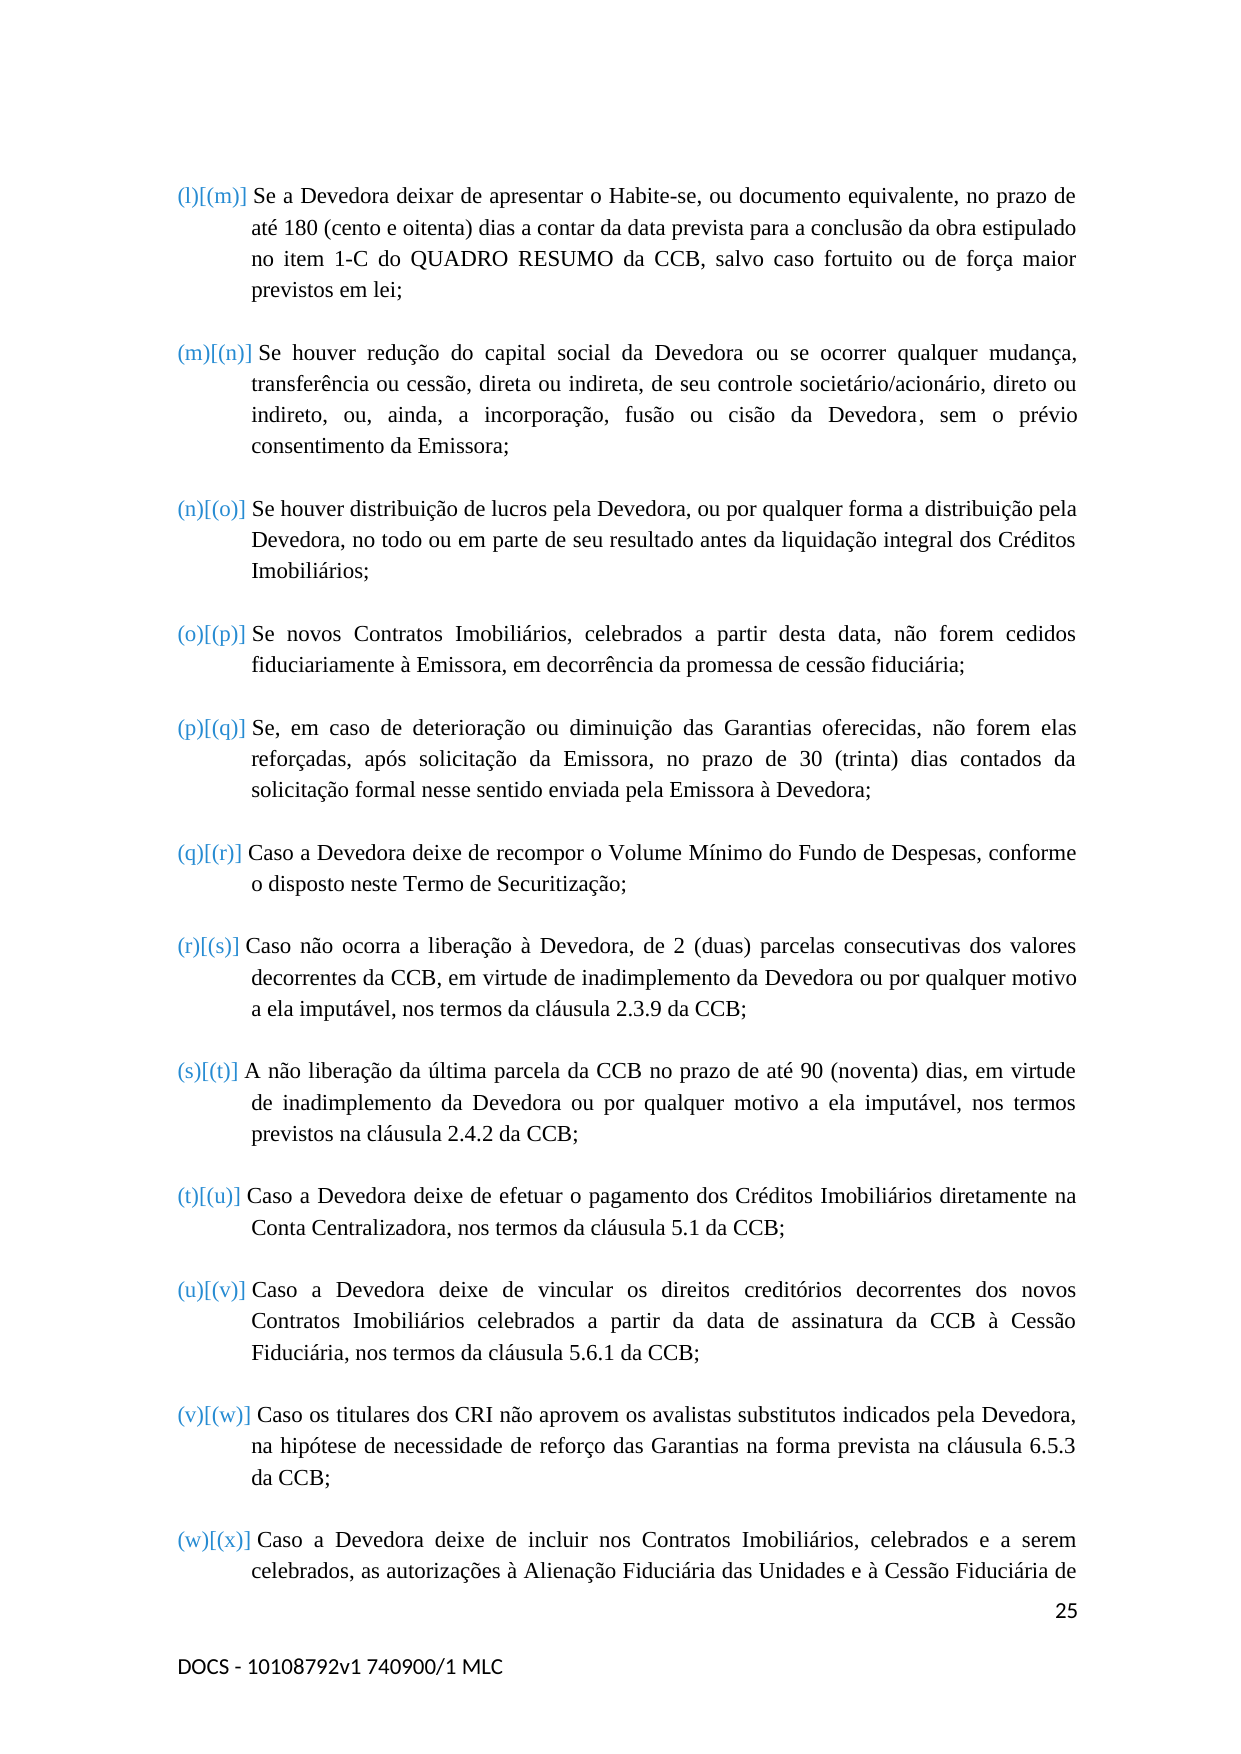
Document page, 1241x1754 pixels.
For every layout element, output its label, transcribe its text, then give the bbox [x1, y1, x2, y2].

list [177, 1523, 1078, 1585]
list Se novos Contratos Imobiliários, celebrados a partir desta data, não forem cedidos fiduciariamente à Emissora, em decorrência da promessa de cessão fiduciária; [177, 616, 1078, 679]
list Caso os titulares dos CRI não aprovem os avalistas substitutos indicados pela Devedora, na hipótese de necessidade de reforço das Garantias na forma prevista na cláusula 6.5.3 da CCB; [177, 1398, 1078, 1491]
list Se houver redução do capital social da Devedora ou se ocorrer qualquer mudança, transferência ou cessão, direta ou indireta, de seu controle societário/acionário, direto ou indireto, ou, ainda, a incorporação, fusão ou cisão da Devedora, sem o prévio consentimento da Emissora; [177, 335, 1078, 460]
list A não liberação da última parcela da CCB no prazo de até 90 (noventa) dias, em virtude de inadimplemento da Devedora ou por qualquer motivo a ela imputável, nos termos previstos na cláusula 2.4.2 da CCB; [177, 1054, 1078, 1148]
list Se houver distribuição de lucros pela Devedora, ou por qualquer forma a distribuição pela Devedora, no todo ou em parte de seu resultado antes da liquidação integral dos Créditos Imobiliários; [177, 491, 1078, 585]
list Se, em caso de deterioração ou diminuição das Garantias oferecidas, não forem elas reforçadas, após solicitação da Emissora, no prazo de 30 (trinta) dias contados da solicitação formal nesse sentido enviada pela Emissora à Devedora; [177, 710, 1078, 804]
list Caso não ocorra a liberação à Devedora, de 2 (duas) parcelas consecutivas dos valores decorrentes da CCB, em virtude de inadimplemento da Devedora ou por qualquer motivo a ela imputável, nos termos da cláusula 2.3.9 da CCB; [177, 929, 1078, 1023]
list Caso a Devedora deixe de recompor o Volume Mínimo do Fundo de Despesas, conforme o disposto neste Termo de Securitização; [177, 835, 1078, 898]
list Caso a Devedora deixe de efetuar o pagamento dos Créditos Imobiliários diretamente na Conta Centralizadora, nos termos da cláusula 5.1 da CCB; [177, 1179, 1078, 1241]
list Caso a Devedora deixe de vincular os direitos creditórios decorrentes dos novos Contratos Imobiliários celebrados a partir da data de assinatura da CCB à Cessão Fiduciária, nos termos da cláusula 5.6.1 da CCB; [177, 1273, 1078, 1366]
list Se a Devedora deixar de apresentar o Habite-se, ou documento equivalente, no prazo de até 180 (cento e oitenta) dias a contar da data prevista para a conclusão da obra estipulado no item 1-C do QUADRO RESUMO da CCB, salvo caso fortuito ou de força maior previstos em lei; [177, 179, 1078, 304]
